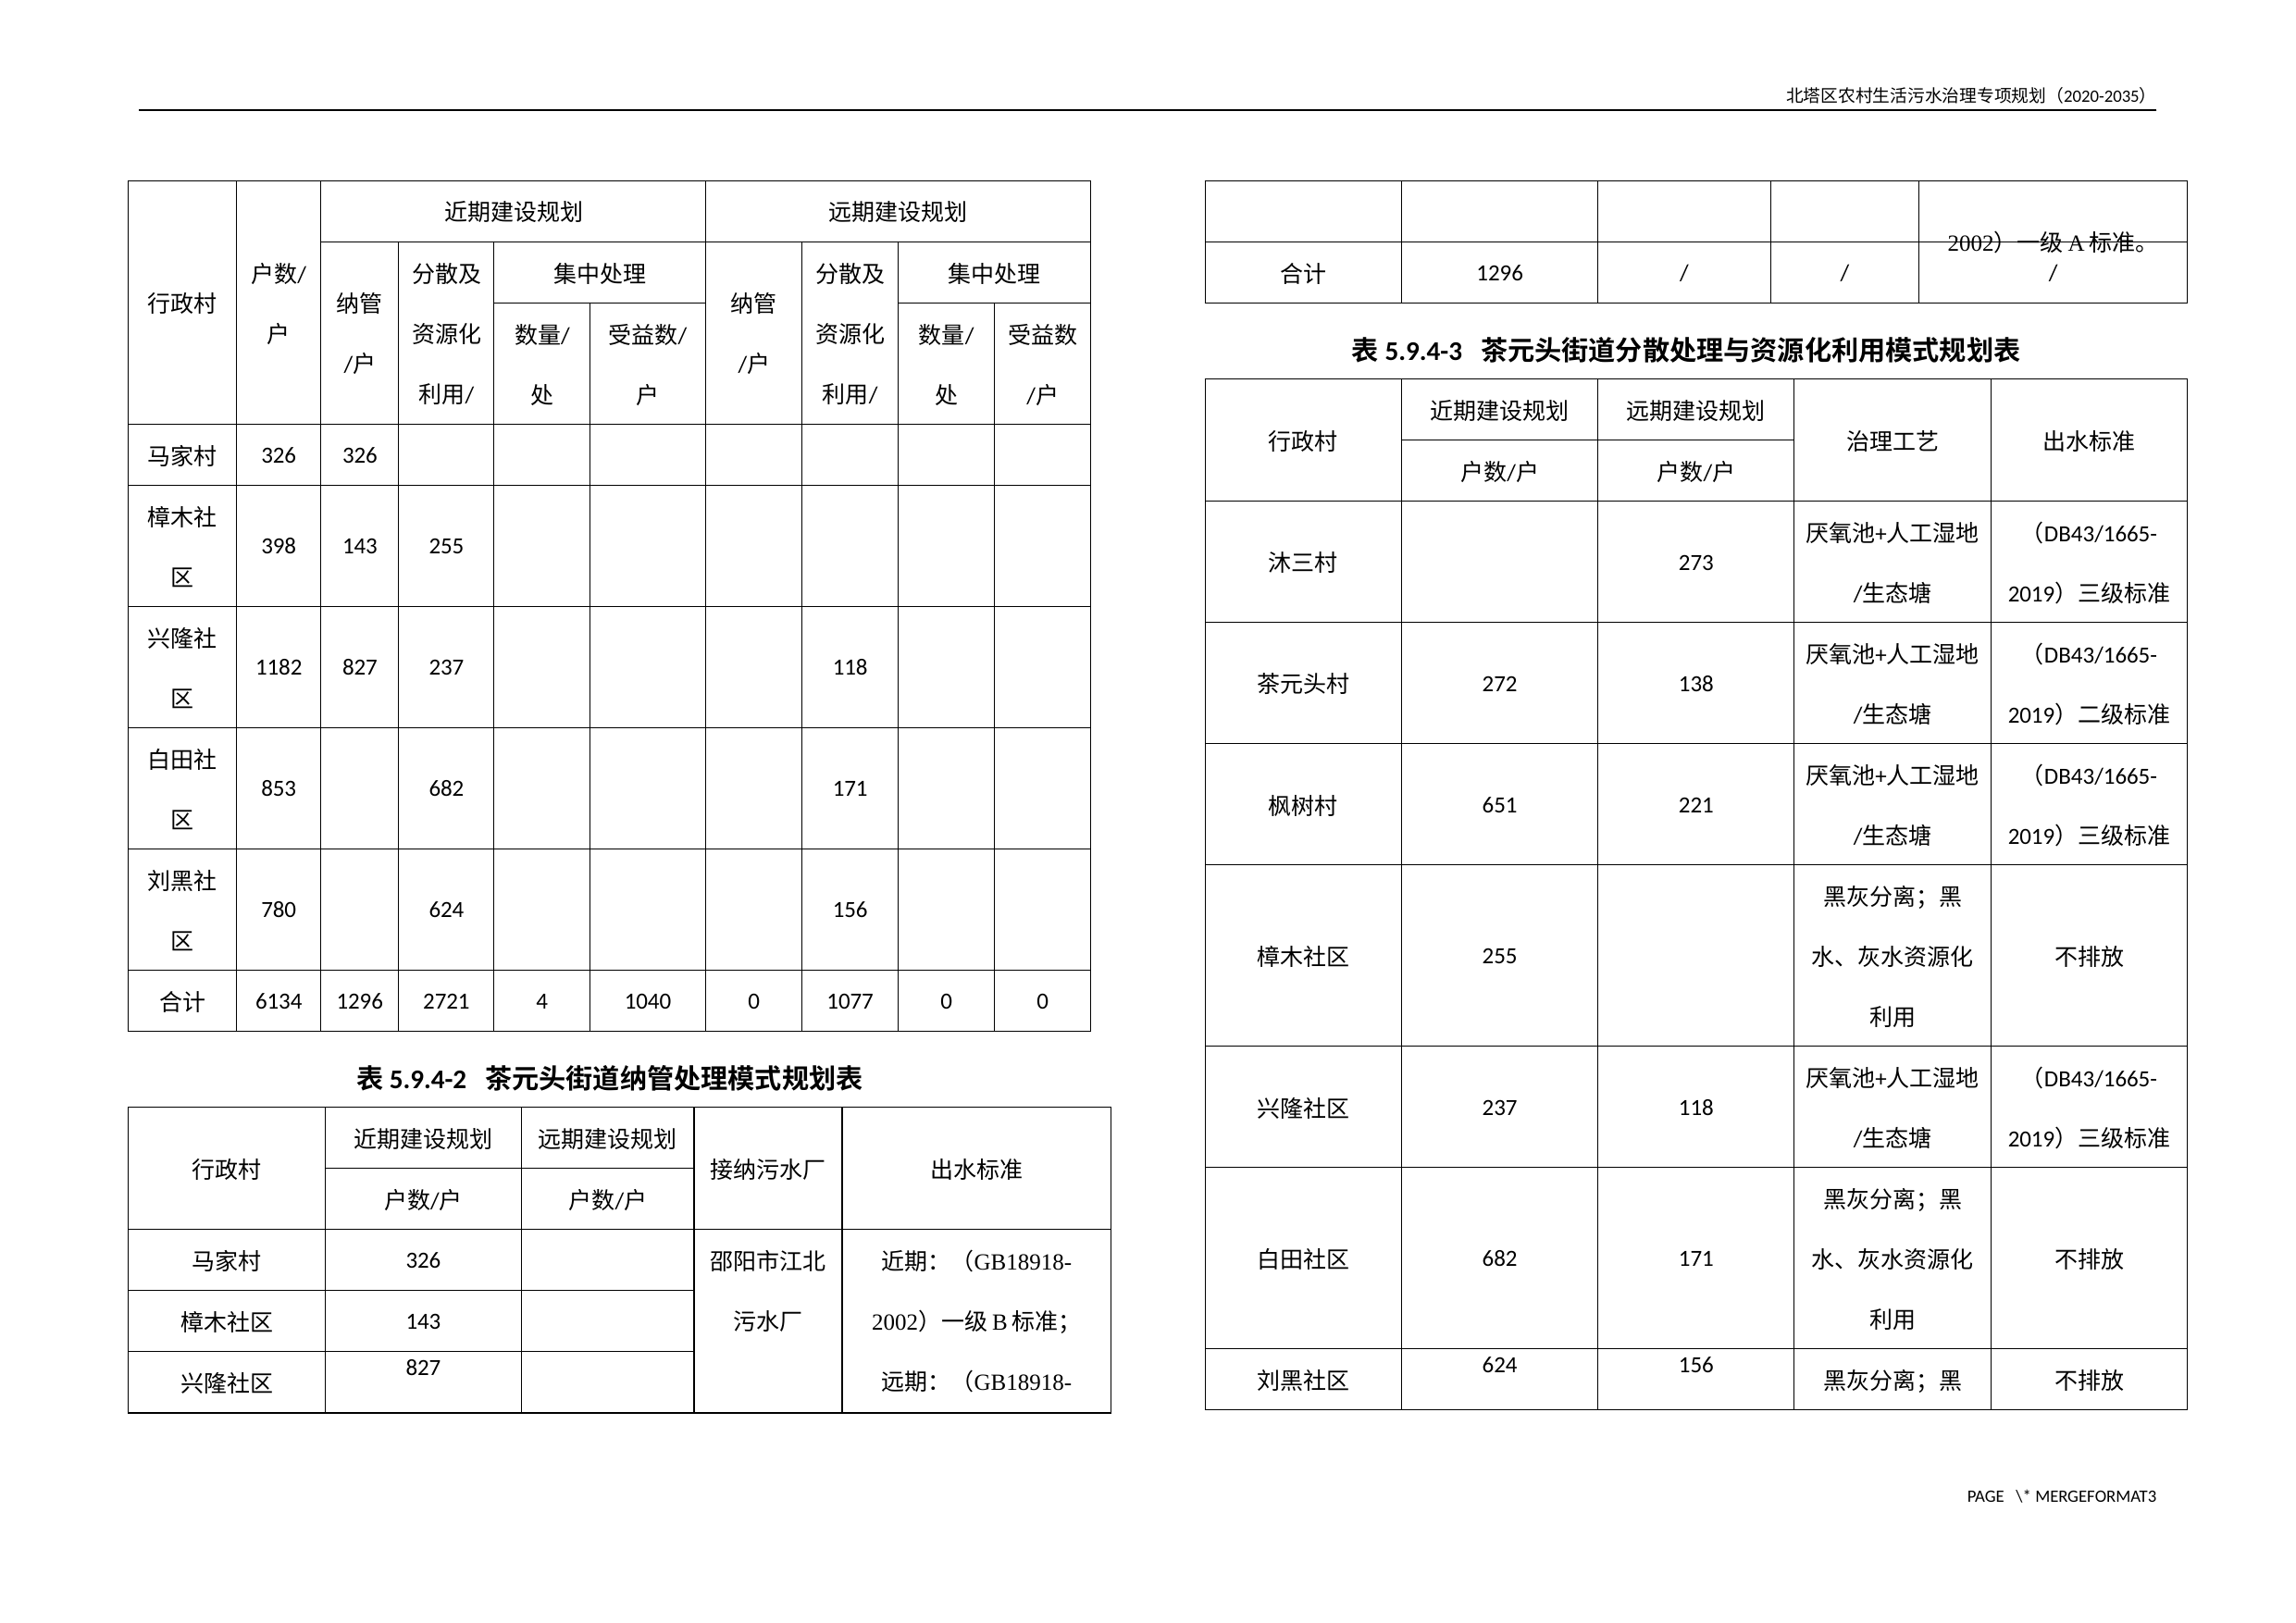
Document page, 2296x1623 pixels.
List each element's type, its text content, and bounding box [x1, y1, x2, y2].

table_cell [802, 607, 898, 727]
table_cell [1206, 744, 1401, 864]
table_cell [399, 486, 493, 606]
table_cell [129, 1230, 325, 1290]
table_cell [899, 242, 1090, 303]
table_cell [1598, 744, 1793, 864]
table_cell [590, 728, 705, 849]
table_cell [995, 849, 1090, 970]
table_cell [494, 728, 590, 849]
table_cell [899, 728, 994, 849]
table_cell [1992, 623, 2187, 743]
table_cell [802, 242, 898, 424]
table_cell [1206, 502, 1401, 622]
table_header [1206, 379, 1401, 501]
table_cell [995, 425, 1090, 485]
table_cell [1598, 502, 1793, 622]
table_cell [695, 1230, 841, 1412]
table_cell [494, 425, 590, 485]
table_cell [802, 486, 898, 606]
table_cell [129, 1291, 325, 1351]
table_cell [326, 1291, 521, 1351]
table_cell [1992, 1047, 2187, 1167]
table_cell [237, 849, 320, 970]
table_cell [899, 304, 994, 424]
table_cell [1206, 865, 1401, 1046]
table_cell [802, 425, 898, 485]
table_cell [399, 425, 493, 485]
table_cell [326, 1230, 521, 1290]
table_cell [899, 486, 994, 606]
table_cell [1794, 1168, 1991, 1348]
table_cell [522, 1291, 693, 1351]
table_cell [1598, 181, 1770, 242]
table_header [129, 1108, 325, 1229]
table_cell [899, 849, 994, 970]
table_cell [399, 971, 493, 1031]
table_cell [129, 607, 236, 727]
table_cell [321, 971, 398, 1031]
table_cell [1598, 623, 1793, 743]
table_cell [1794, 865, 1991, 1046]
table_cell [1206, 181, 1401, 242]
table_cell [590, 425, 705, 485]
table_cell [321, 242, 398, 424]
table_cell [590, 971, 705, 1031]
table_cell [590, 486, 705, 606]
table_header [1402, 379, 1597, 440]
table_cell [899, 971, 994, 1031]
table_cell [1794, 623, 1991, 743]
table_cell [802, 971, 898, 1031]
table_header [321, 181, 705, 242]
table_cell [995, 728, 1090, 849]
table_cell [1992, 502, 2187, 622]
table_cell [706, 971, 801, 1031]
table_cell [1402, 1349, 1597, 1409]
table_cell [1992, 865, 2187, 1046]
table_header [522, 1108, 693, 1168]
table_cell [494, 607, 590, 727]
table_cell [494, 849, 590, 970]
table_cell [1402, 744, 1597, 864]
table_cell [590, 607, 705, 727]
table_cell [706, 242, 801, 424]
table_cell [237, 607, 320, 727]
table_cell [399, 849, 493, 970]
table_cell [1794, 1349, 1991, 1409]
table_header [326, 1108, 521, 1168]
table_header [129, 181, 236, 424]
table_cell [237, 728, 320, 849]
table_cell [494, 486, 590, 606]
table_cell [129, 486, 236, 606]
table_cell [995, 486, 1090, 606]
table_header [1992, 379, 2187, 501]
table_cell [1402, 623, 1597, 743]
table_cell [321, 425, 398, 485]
text 表 5.9.4-3 茶元头街道分散处理与资源化利用模式规划表 [1215, 318, 2156, 378]
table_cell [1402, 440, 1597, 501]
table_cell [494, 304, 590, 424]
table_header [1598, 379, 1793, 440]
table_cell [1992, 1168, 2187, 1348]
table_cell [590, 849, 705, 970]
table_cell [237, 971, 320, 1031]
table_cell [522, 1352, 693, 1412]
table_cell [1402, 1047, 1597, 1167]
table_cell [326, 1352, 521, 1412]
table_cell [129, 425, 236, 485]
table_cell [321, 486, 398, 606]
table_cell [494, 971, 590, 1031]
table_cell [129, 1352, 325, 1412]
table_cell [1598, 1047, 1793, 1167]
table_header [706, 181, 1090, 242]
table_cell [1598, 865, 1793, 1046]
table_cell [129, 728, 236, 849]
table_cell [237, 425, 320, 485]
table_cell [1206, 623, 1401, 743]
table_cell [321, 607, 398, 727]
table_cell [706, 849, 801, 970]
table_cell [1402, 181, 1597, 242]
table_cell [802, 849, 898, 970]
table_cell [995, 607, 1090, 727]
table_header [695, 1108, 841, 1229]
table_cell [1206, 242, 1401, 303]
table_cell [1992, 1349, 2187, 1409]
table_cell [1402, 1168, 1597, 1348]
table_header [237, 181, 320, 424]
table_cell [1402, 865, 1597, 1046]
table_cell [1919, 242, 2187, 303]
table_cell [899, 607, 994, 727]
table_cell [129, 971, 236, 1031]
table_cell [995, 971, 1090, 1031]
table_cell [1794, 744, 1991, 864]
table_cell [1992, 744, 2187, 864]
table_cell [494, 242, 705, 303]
text 表 5.9.4-2 茶元头街道纳管处理模式规划表 [139, 1047, 1080, 1107]
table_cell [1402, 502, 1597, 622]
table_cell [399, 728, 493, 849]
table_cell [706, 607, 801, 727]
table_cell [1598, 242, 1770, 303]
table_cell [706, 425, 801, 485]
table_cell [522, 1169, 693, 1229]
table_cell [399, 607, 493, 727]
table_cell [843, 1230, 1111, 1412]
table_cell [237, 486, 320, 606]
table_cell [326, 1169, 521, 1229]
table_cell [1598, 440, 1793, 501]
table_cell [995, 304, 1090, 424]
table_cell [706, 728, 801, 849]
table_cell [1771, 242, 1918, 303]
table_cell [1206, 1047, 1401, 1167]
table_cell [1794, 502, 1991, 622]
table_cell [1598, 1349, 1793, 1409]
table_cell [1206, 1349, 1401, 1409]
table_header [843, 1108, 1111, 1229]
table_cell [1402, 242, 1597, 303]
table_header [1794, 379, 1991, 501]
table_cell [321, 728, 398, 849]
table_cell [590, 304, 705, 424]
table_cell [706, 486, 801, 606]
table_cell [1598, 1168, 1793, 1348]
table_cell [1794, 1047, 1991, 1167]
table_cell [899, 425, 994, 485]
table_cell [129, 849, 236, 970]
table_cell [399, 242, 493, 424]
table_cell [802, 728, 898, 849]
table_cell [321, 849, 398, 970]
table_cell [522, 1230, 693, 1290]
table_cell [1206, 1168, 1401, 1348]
